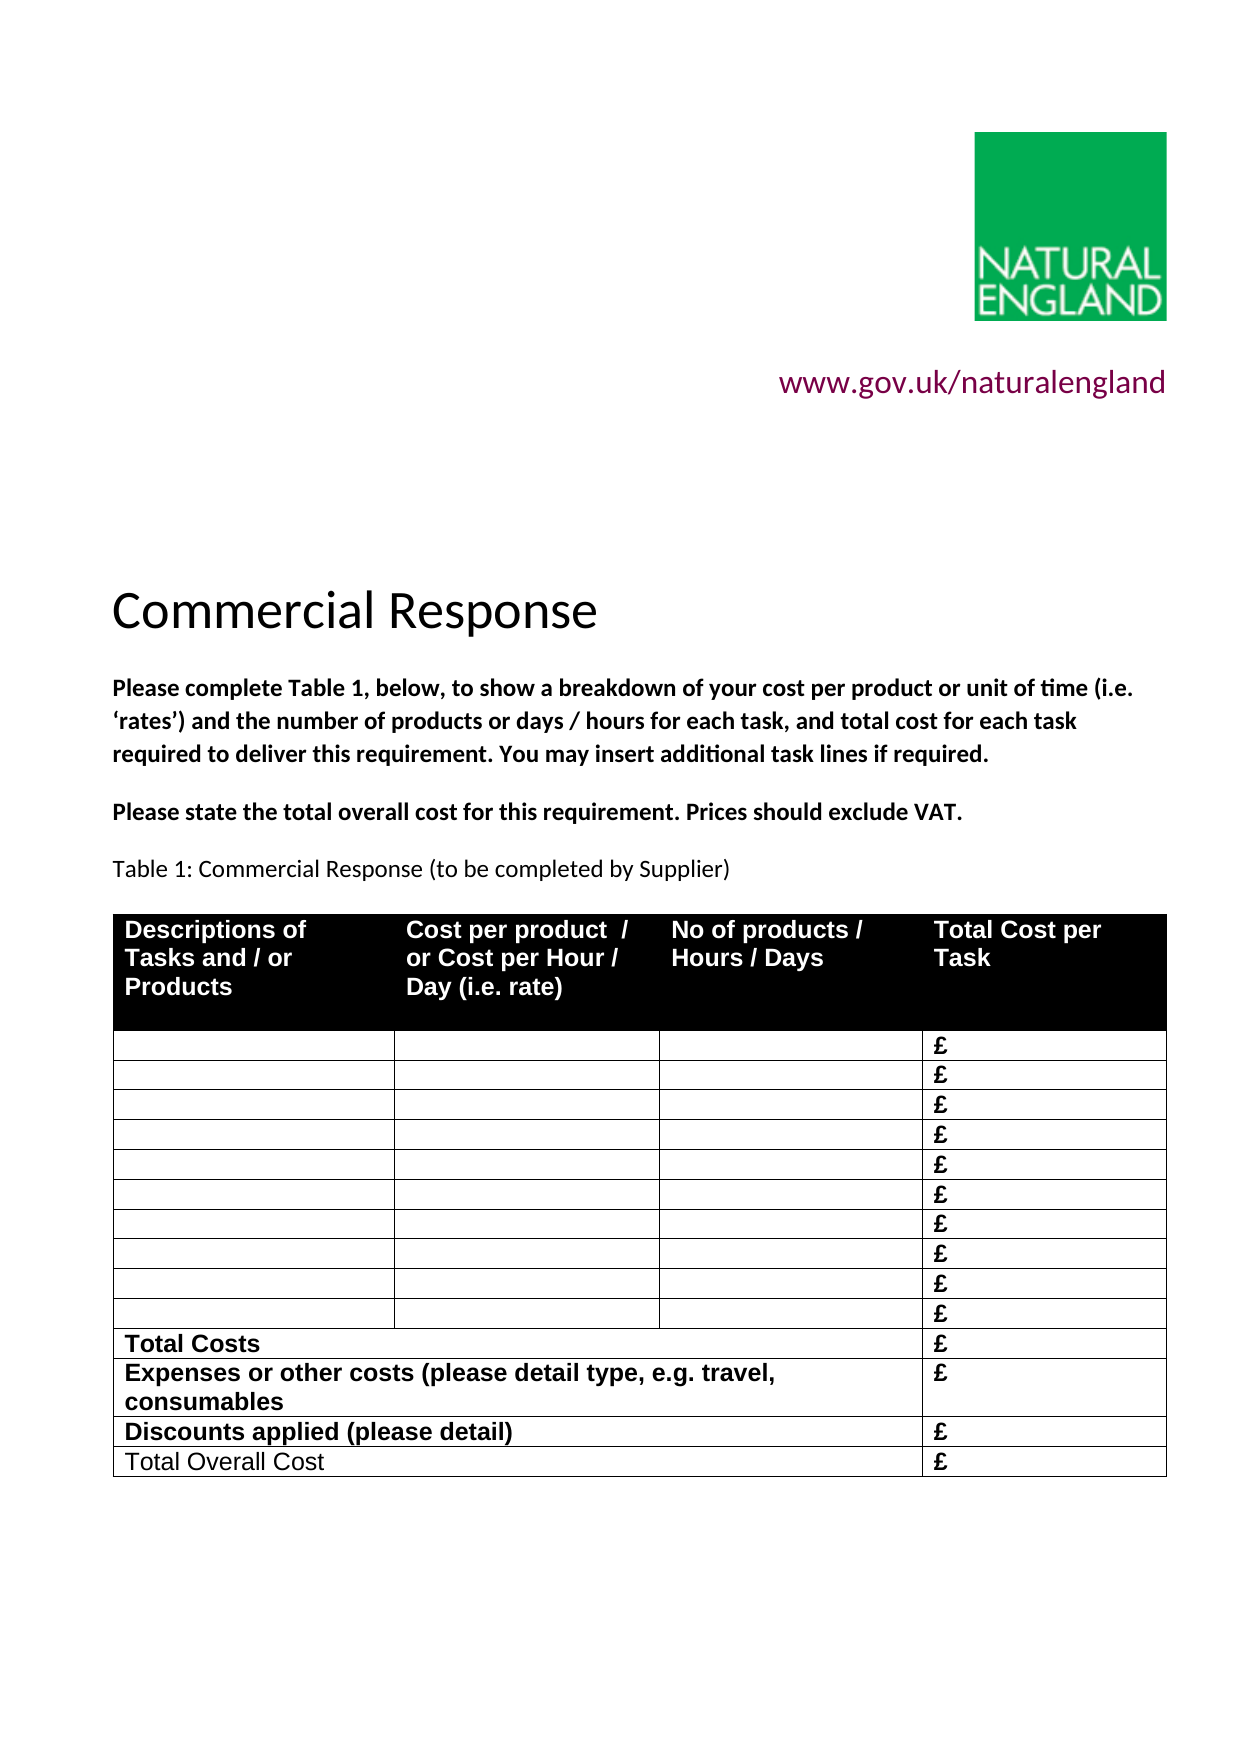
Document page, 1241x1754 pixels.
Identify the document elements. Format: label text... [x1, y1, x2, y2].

table_cell Total Overall Cost [114, 1447, 922, 1476]
table_cell [114, 1180, 394, 1208]
table_cell [395, 1180, 659, 1208]
table_cell £ [923, 1150, 1166, 1179]
table_cell £ [923, 1120, 1166, 1149]
table_cell [114, 1031, 394, 1059]
table_cell £ [923, 1329, 1166, 1357]
table_cell [395, 1090, 659, 1119]
table_cell [660, 1180, 922, 1208]
table_cell [114, 1239, 394, 1268]
text Please complete Table 1, below, to show a breakdown of your cost per product or unit of time (i.e. ‘rates’) and the number of products or days / hours for each task, and total cost for each task required to deliver this requirement. You may insert additional task lines if required. [112, 672, 1167, 768]
table_cell [395, 1239, 659, 1268]
table_cell £ [923, 1447, 1166, 1476]
table_cell Expenses or other costs (please detail type, e.g. travel, consumables [114, 1359, 922, 1416]
table_cell [114, 1299, 394, 1328]
table_cell £ [923, 1417, 1166, 1446]
table_cell [660, 1239, 922, 1268]
table_cell [395, 1031, 659, 1059]
table_cell [660, 1031, 922, 1059]
table_cell [114, 1061, 394, 1089]
table_cell [114, 1210, 394, 1238]
table_header Cost per product / or Cost per Hour / Day (i.e. rate) [395, 915, 659, 1030]
table_cell £ [923, 1090, 1166, 1119]
text Please state the total overall cost for this requirement. Prices should exclude VAT. [112, 796, 1167, 826]
picture [974, 132, 1167, 321]
table_cell [395, 1120, 659, 1149]
table_cell £ [923, 1061, 1166, 1089]
table_cell £ [923, 1180, 1166, 1208]
table_cell [395, 1210, 659, 1238]
table_cell Discounts applied (please detail) [114, 1417, 922, 1446]
table_cell [114, 1269, 394, 1298]
table_cell £ [923, 1031, 1166, 1059]
text www.gov.uk/naturalengland [112, 361, 1167, 402]
text Table 1: Commercial Response (to be completed by Supplier) [112, 854, 1167, 884]
table_cell [660, 1150, 922, 1179]
table_header No of products / Hours / Days [660, 915, 922, 1030]
table_cell £ [923, 1210, 1166, 1238]
table_cell [395, 1269, 659, 1298]
table_cell [660, 1120, 922, 1149]
table_cell [660, 1090, 922, 1119]
table_cell [114, 1150, 394, 1179]
table_cell £ [923, 1299, 1166, 1328]
table_cell £ [923, 1239, 1166, 1268]
table_cell Total Costs [114, 1329, 922, 1357]
table_cell £ [923, 1269, 1166, 1298]
table_header Descriptions of Tasks and / or Products [114, 915, 394, 1030]
table_cell [660, 1210, 922, 1238]
table_cell [114, 1120, 394, 1149]
table_cell £ [923, 1359, 1166, 1416]
table_cell [395, 1150, 659, 1179]
table_cell [660, 1269, 922, 1298]
text Commercial Response [112, 576, 1167, 642]
table_cell [660, 1299, 922, 1328]
table_cell [395, 1299, 659, 1328]
table_header Total Cost per Task [923, 915, 1166, 1030]
table_cell [660, 1061, 922, 1089]
table_cell [395, 1061, 659, 1089]
table_cell [114, 1090, 394, 1119]
